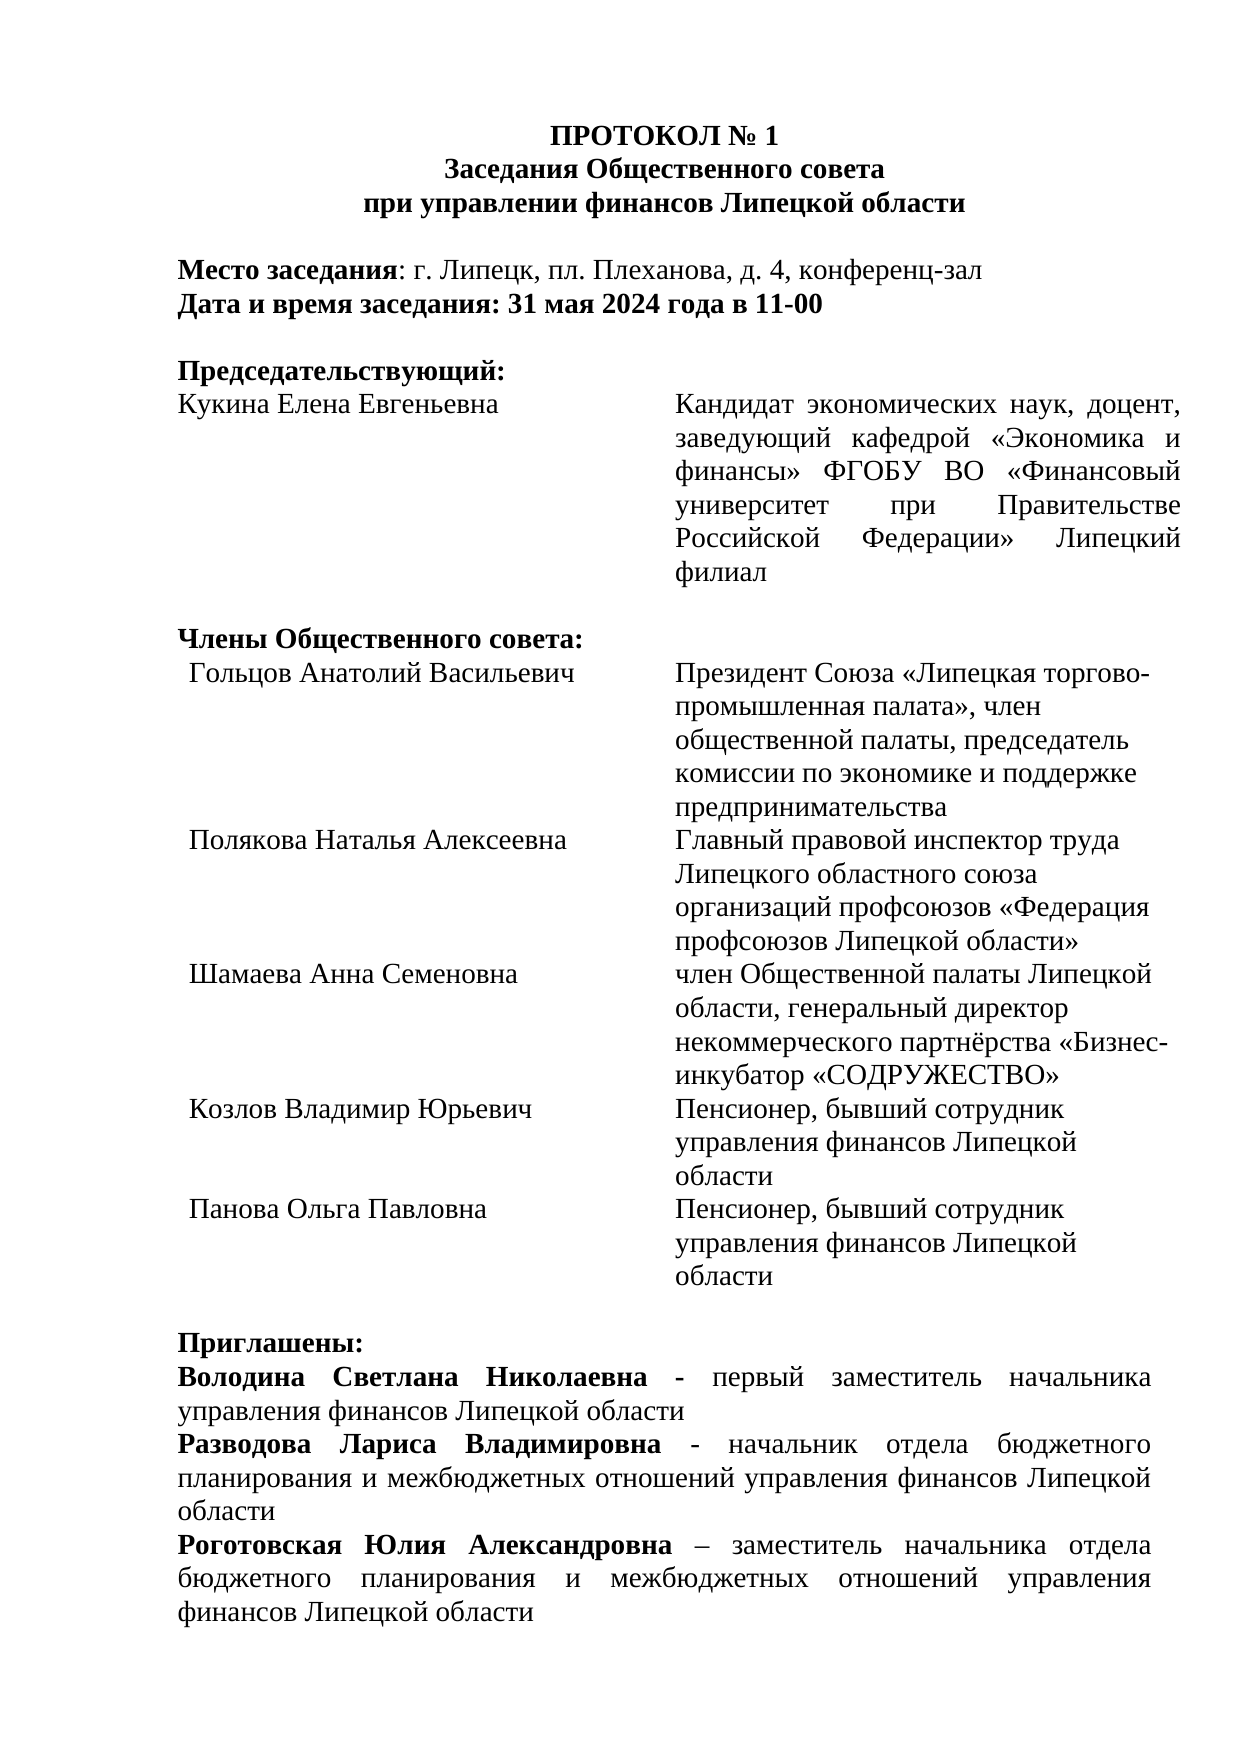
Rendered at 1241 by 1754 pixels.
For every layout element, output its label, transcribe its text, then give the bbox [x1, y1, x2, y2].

table_header Кандидат экономических наук, доцент, заведующий кафедрой «Экономика и финансы» ФГОБУ ВО «Финансовый университет при Правительстве Российской Федерации» Липецкий филиал [664, 386, 1192, 588]
table_cell Полякова Наталья Алексеевна [177, 823, 664, 957]
table_cell Пенсионер, бывший сотрудник управления финансов Липецкой области [664, 1091, 1192, 1191]
table_cell Козлов Владимир Юрьевич [177, 1091, 664, 1191]
text Разводова Лариса Владимировна - начальник отдела бюджетного планирования и межбюджетных отношений управления финансов Липецкой области [177, 1426, 1152, 1527]
text ПРОТОКОЛ № 1 [177, 118, 1152, 152]
table_header Президент Союза «Липецкая торгово- промышленная палата», член общественной палаты, председатель комиссии по экономике и поддержке предпринимательства [664, 655, 1192, 822]
table_header Гольцов Анатолий Васильевич [177, 655, 664, 822]
text при управлении финансов Липецкой области [177, 185, 1152, 219]
text Место заседания: г. Липецк, пл. Плеханова, д. 4, конференц-зал [177, 252, 1152, 286]
table_header Кукина Елена Евгеньевна [177, 386, 664, 588]
table_cell Пенсионер, бывший сотрудник управления финансов Липецкой области [664, 1191, 1192, 1292]
table_cell Панова Ольга Павловна [177, 1191, 664, 1292]
text Володина Светлана Николаевна - первый заместитель начальника управления финансов Липецкой области [177, 1359, 1152, 1426]
table_cell член Общественной палаты Липецкой области, генеральный директор некоммерческого партнёрства «Бизнес-инкубатор «СОДРУЖЕСТВО» [664, 957, 1192, 1091]
text Роготовская Юлия Александровна – заместитель начальника отдела бюджетного планирования и межбюджетных отношений управления финансов Липецкой области [177, 1527, 1152, 1627]
text Заседания Общественного совета [177, 152, 1152, 185]
text Приглашены: [177, 1326, 1152, 1359]
text Члены Общественного совета: [177, 621, 1152, 655]
text Дата и время заседания: 31 мая 2024 года в 11-00 [177, 286, 1152, 319]
table_cell Шамаева Анна Семеновна [177, 957, 664, 1091]
text Председательствующий: [177, 353, 1152, 386]
table_cell Главный правовой инспектор труда Липецкого областного союза организаций профсоюзов «Федерация профсоюзов Липецкой области» [664, 823, 1192, 957]
